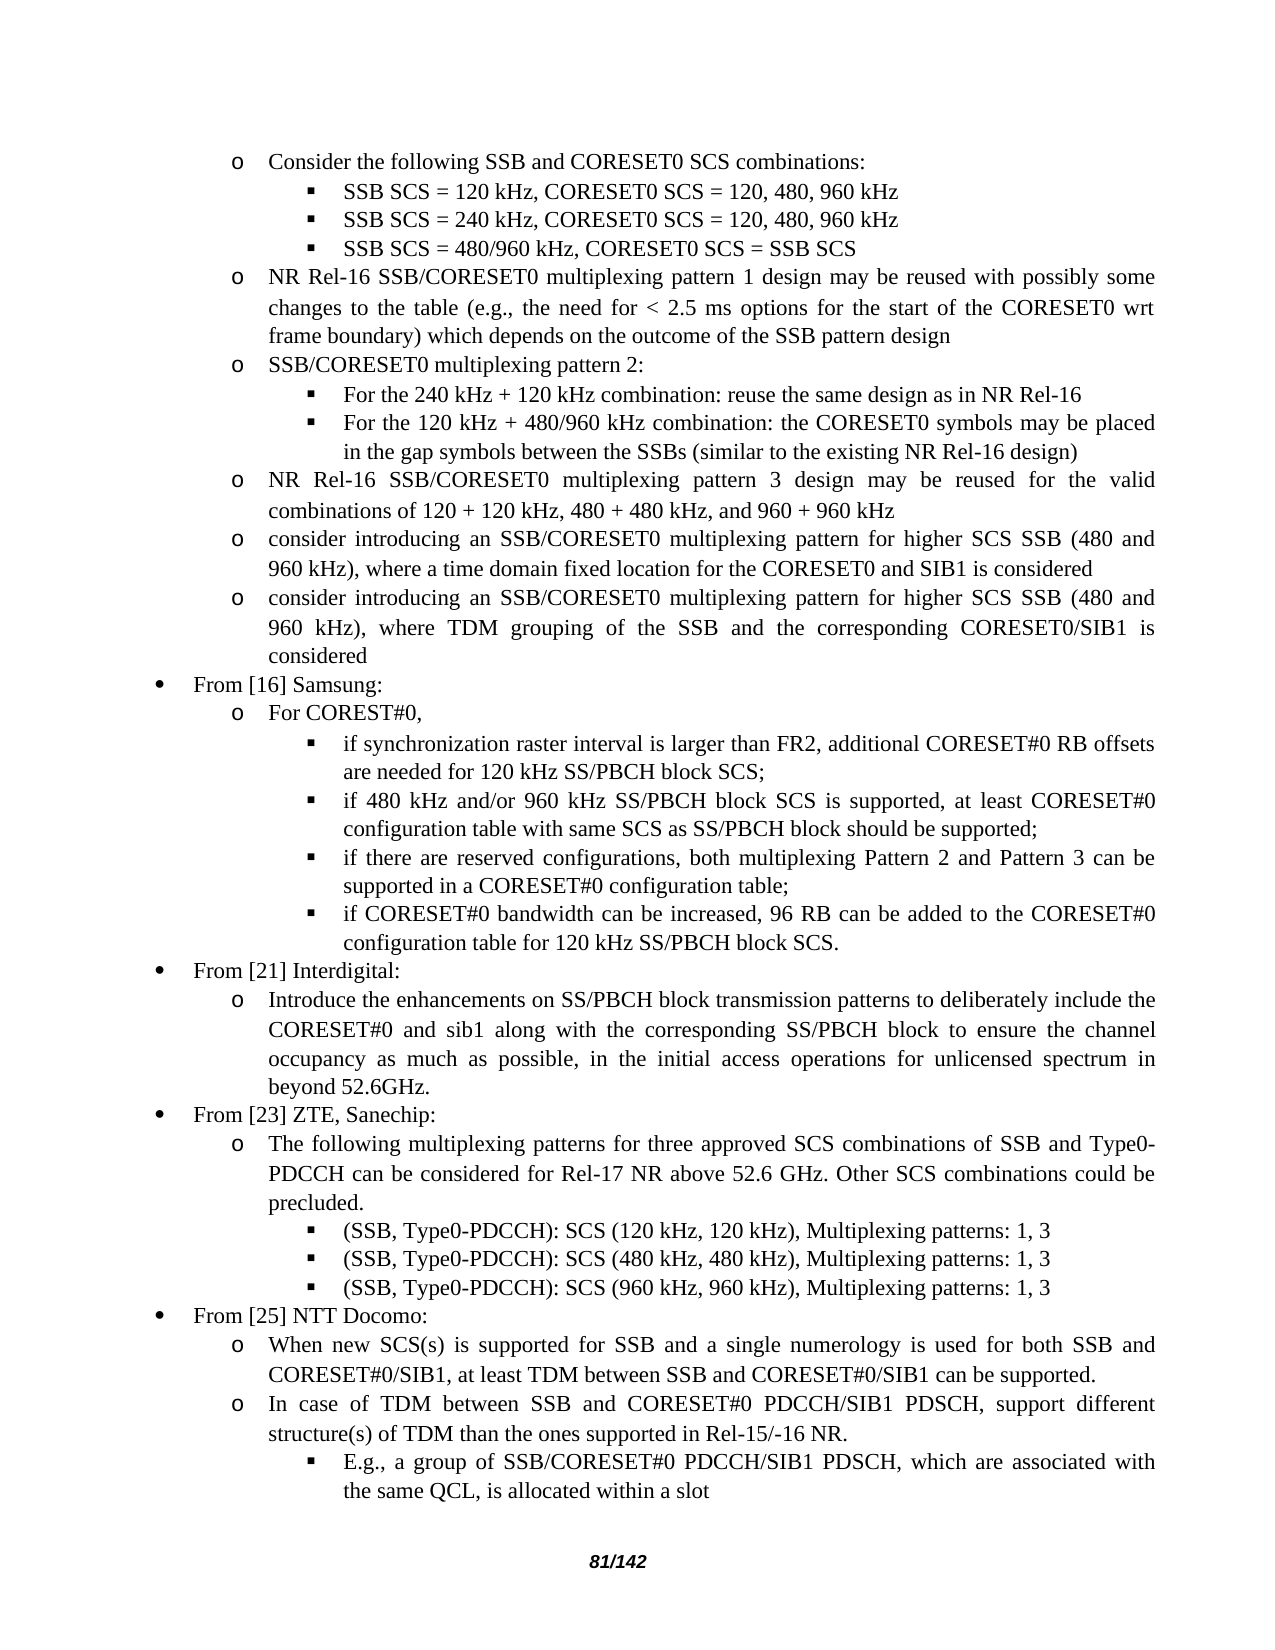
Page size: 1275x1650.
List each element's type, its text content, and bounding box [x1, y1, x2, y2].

list if there are reserved configurations, both multiplexing Pattern 2 and Pattern 3 can be supported in a CORESET#0 configuration table; [306, 844, 1157, 898]
list if CORESET#0 bandwidth can be increased, 96 RB can be added to the CORESET#0 configuration table for 120 kHz SS/PBCH block SCS. [306, 901, 1157, 955]
list (SSB, Type0-PDCCH): SCS (480 kHz, 480 kHz), Multiplexing patterns: 1, 3 [306, 1246, 1157, 1272]
list From [23] ZTE, Sanechip: [156, 1101, 1157, 1128]
list if synchronization raster interval is larger than FR2, additional CORESET#0 RB offsets are needed for 120 kHz SS/PBCH block SCS; [306, 730, 1157, 785]
list NR Rel-16 SSB/CORESET0 multiplexing pattern 3 design may be reused for the valid combinations of 120 + 120 kHz, 480 + 480 kHz, and 960 + 960 kHz [231, 466, 1157, 523]
list From [16] Samsung: [156, 671, 1157, 697]
list For the 240 kHz + 120 kHz combination: reuse the same design as in NR Rel-16 [306, 381, 1157, 407]
list SSB/CORESET0 multiplexing pattern 2: [231, 351, 1157, 379]
list Consider the following SSB and CORESET0 SCS combinations: [231, 148, 1157, 176]
list In case of TDM between SSB and CORESET#0 PDCCH/SIB1 PDSCH, support different structure(s) of TDM than the ones supported in Rel-15/-16 NR. [231, 1389, 1157, 1446]
list SSB SCS = 480/960 kHz, CORESET0 SCS = SSB SCS [306, 235, 1157, 261]
list if 480 kHz and/or 960 kHz SS/PBCH block SCS is supported, at least CORESET#0 configuration table with same SCS as SS/PBCH block should be supported; [306, 787, 1157, 842]
list NR Rel-16 SSB/CORESET0 multiplexing pattern 1 design may be reused with possibly some changes to the table (e.g., the need for < 2.5 ms options for the start of the CORESET0 wrt frame boundary) which depends on the outcome of the SSB pattern design [231, 263, 1157, 348]
list SSB SCS = 120 kHz, CORESET0 SCS = 120, 480, 960 kHz [306, 178, 1157, 204]
list When new SCS(s) is supported for SSB and a single numerology is used for both SSB and CORESET#0/SIB1, at least TDM between SSB and CORESET#0/SIB1 can be supported. [231, 1331, 1157, 1387]
list From [25] NTT Docomo: [156, 1302, 1157, 1329]
list From [21] Interdigital: [156, 957, 1157, 984]
list Introduce the enhancements on SS/PBCH block transmission patterns to deliberately include the CORESET#0 and sib1 along with the corresponding SS/PBCH block to ensure the channel occupancy as much as possible, in the initial access operations for unlicensed spectrum in beyond 52.6GHz. [231, 986, 1157, 1099]
list consider introducing an SSB/CORESET0 multiplexing pattern for higher SCS SSB (480 and 960 kHz), where a time domain fixed location for the CORESET0 and SIB1 is considered [231, 525, 1157, 582]
list (SSB, Type0-PDCCH): SCS (120 kHz, 120 kHz), Multiplexing patterns: 1, 3 [306, 1217, 1157, 1243]
list SSB SCS = 240 kHz, CORESET0 SCS = 120, 480, 960 kHz [306, 207, 1157, 233]
list E.g., a group of SSB/CORESET#0 PDCCH/SIB1 PDSCH, which are associated with the same QCL, is allocated within a slot [306, 1448, 1157, 1503]
list For the 120 kHz + 480/960 kHz combination: the CORESET0 symbols may be placed in the gap symbols between the SSBs (similar to the existing NR Rel-16 design) [306, 409, 1157, 464]
list The following multiplexing patterns for three approved SCS combinations of SSB and Type0-PDCCH can be considered for Rel-17 NR above 52.6 GHz. Other SCS combinations could be precluded. [231, 1130, 1157, 1215]
list For COREST#0, [231, 699, 1157, 728]
list (SSB, Type0-PDCCH): SCS (960 kHz, 960 kHz), Multiplexing patterns: 1, 3 [306, 1274, 1157, 1300]
list consider introducing an SSB/CORESET0 multiplexing pattern for higher SCS SSB (480 and 960 kHz), where TDM grouping of the SSB and the corresponding CORESET0/SIB1 is considered [231, 584, 1157, 669]
